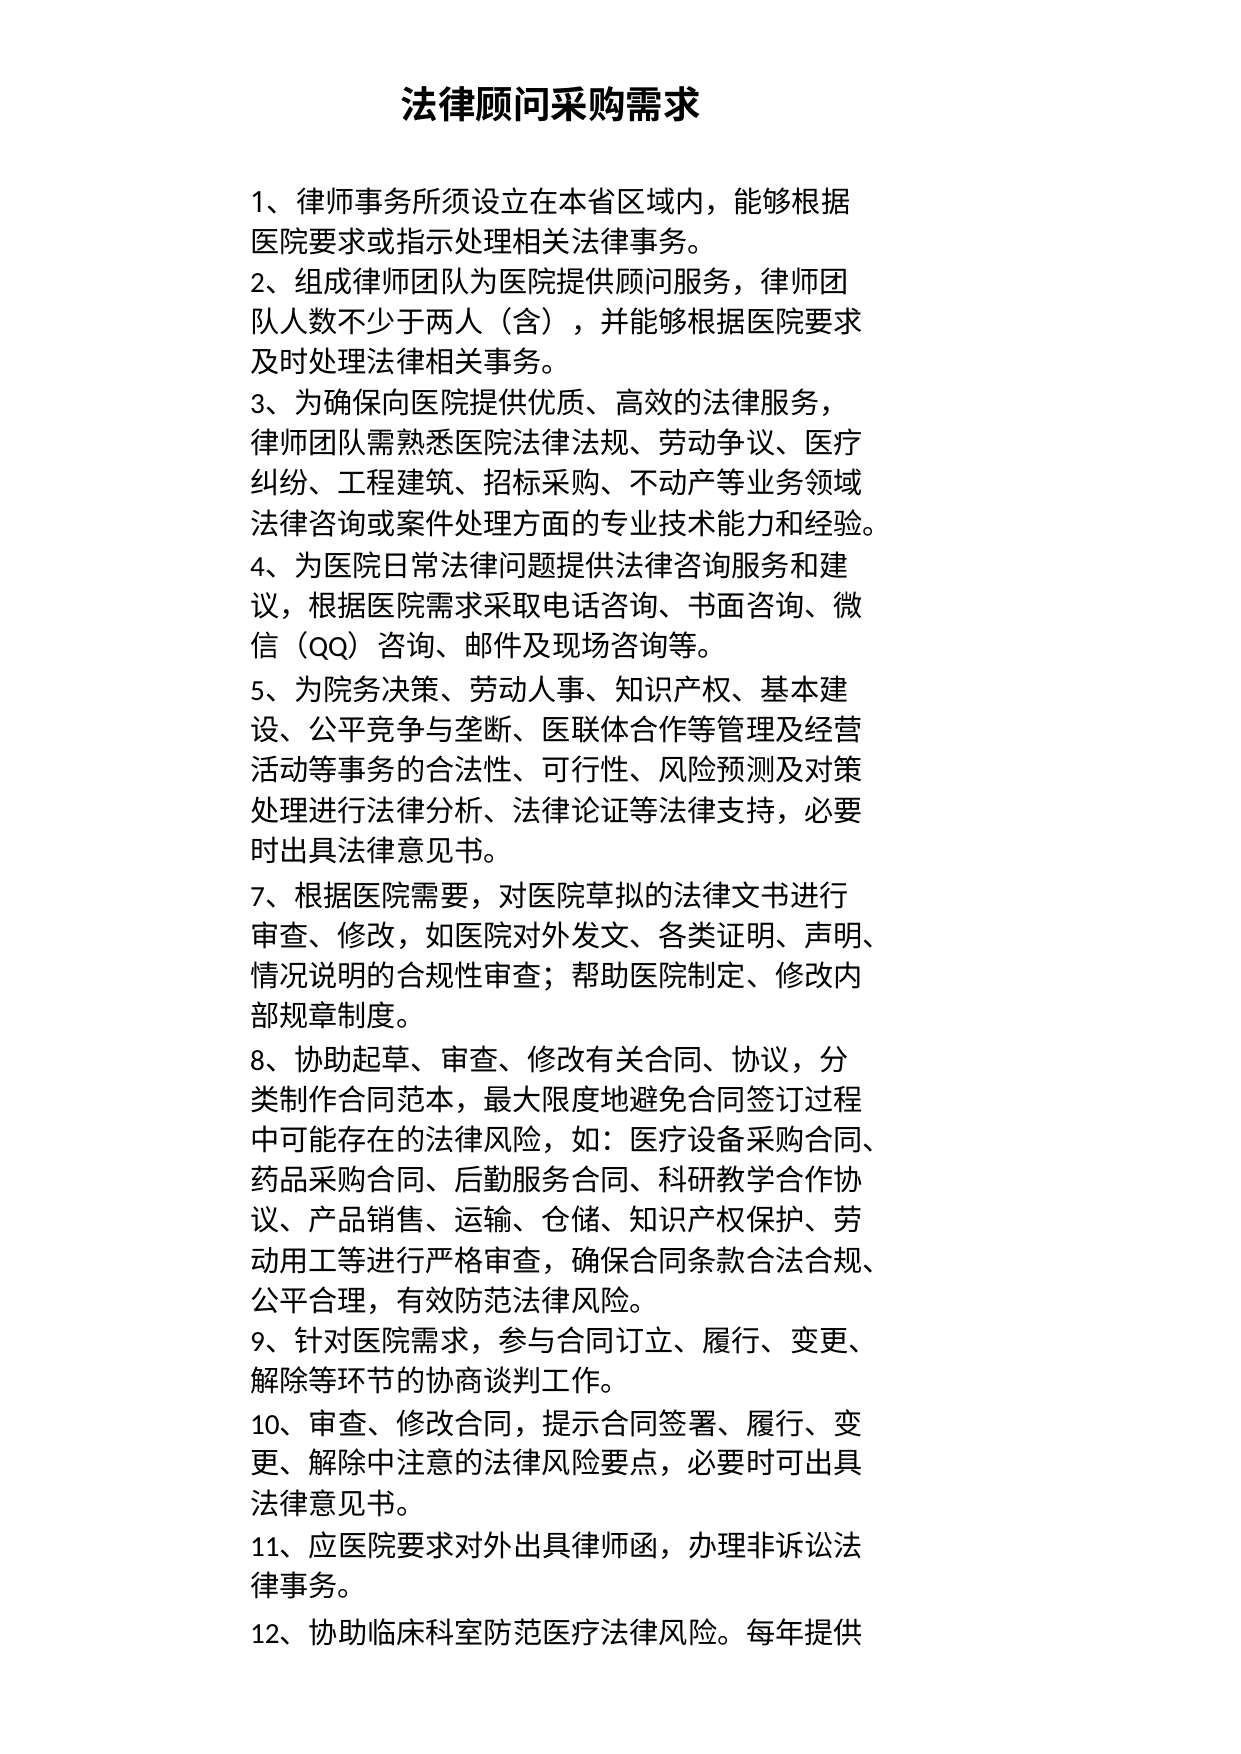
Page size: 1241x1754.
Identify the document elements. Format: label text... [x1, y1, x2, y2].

text 法律顾问采购需求 [250, 75, 990, 129]
text 9、针对医院需求，参与合同订立、履行、变更、解除等环节的协商谈判工作。 [250, 1319, 865, 1400]
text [250, 1612, 865, 1652]
text 7、根据医院需要，对医院草拟的法律文书进行审查、修改，如医院对外发文、各类证明、声明、情况说明的合规性审查；帮助医院制定、修改内部规章制度。 [250, 874, 865, 1035]
text 5、为院务决策、劳动人事、知识产权、基本建设、公平竞争与垄断、医联体合作等管理及经营活动等事务的合法性、可行性、风险预测及对策处理进行法律分析、法律论证等法律支持，必要时出具法律意见书。 [250, 669, 865, 870]
text 8、协助起草、审查、修改有关合同、协议，分类制作合同范本，最大限度地避免合同签订过程中可能存在的法律风险，如：医疗设备采购合同、药品采购合同、后勤服务合同、科研教学合作协议、产品销售、运输、仓储、知识产权保护、劳动用工等进行严格审查，确保合同条款合法合规、公平合理，有效防范法律风险。 [250, 1038, 865, 1319]
list 律师事务所须设立在本省区域内，能够根据医院要求或指示处理相关法律事务。 [250, 180, 865, 261]
text 4、为医院日常法律问题提供法律咨询服务和建议，根据医院需求采取电话咨询、书面咨询、微信（QQ）咨询、邮件及现场咨询等。 [250, 544, 865, 664]
list 2、组成律师团队为医院提供顾问服务，律师团队人数不少于两人（含），并能够根据医院要求及时处理法律相关事务。 [250, 261, 865, 381]
text 3、为确保向医院提供优质、高效的法律服务，律师团队需熟悉医院法律法规、劳动争议、医疗纠纷、工程建筑、招标采购、不动产等业务领域法律咨询或案件处理方面的专业技术能力和经验。 [250, 382, 865, 543]
text 10、审查、修改合同，提示合同签署、履行、变更、解除中注意的法律风险要点，必要时可出具法律意见书。 [250, 1402, 865, 1523]
text 11、应医院要求对外出具律师函，办理非诉讼法律事务。 [250, 1525, 865, 1605]
